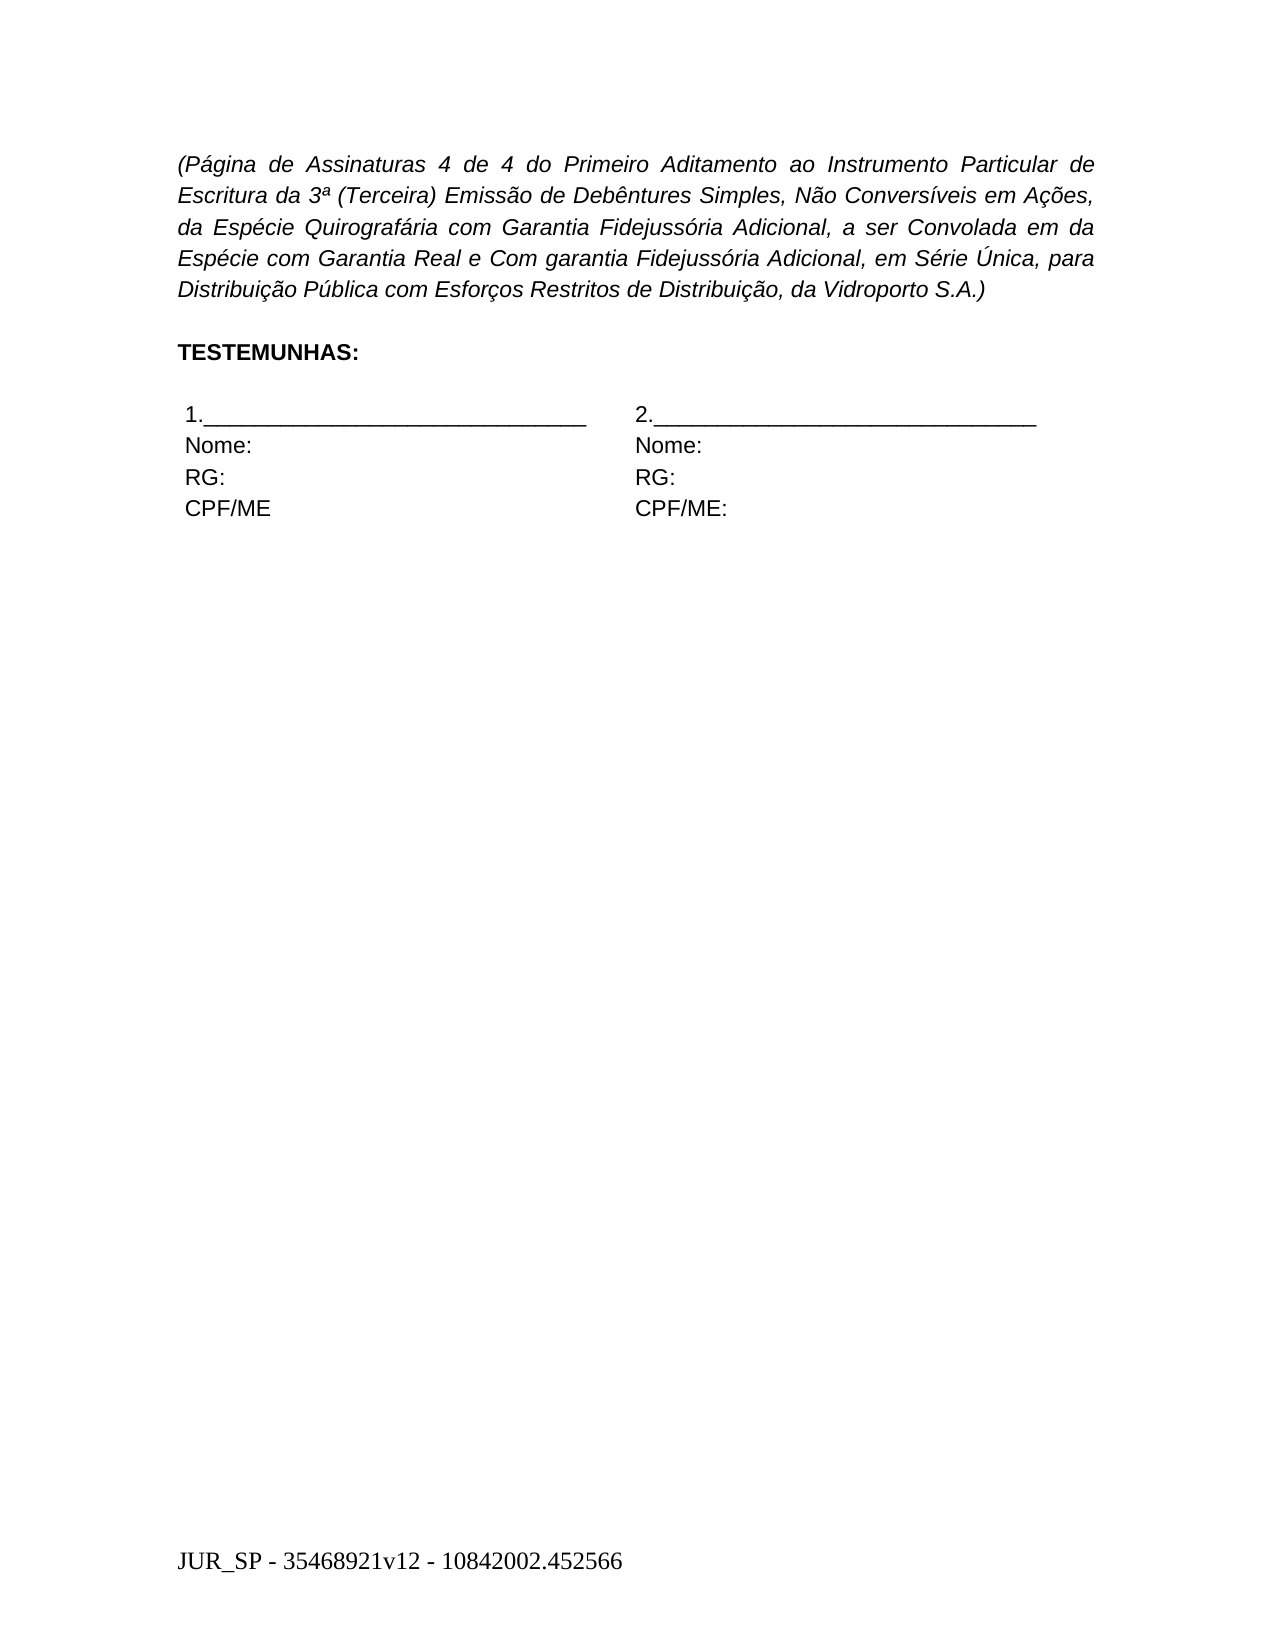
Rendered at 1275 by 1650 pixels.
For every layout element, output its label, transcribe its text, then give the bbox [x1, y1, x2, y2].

table_cell Nome: [628, 429, 1085, 460]
table_cell RG: [628, 460, 1085, 491]
text (Página de Assinaturas 4 de 4 do Primeiro Aditamento ao Instrumento Particular de Escritura da 3ª (Terceira) Emissão de Debêntures Simples, Não Conversíveis em Ações, da Espécie Quirografária com Garantia Fidejussória Adicional, a ser Convolada em da Espécie com Garantia Real e Com garantia Fidejussória Adicional, em Série Única, para Distribuição Pública com Esforços Restritos de Distribuição, da Vidroporto S.A.) [177, 148, 1098, 304]
table_cell Nome: [177, 429, 627, 460]
table_cell RG: [177, 460, 627, 491]
table_cell CPF/ME [177, 491, 627, 523]
table_cell CPF/ME: [628, 491, 1085, 523]
table_header 1.______________________________ [177, 398, 627, 429]
table_header 2.______________________________ [628, 398, 1085, 429]
text TESTEMUNHAS: [177, 335, 1098, 366]
